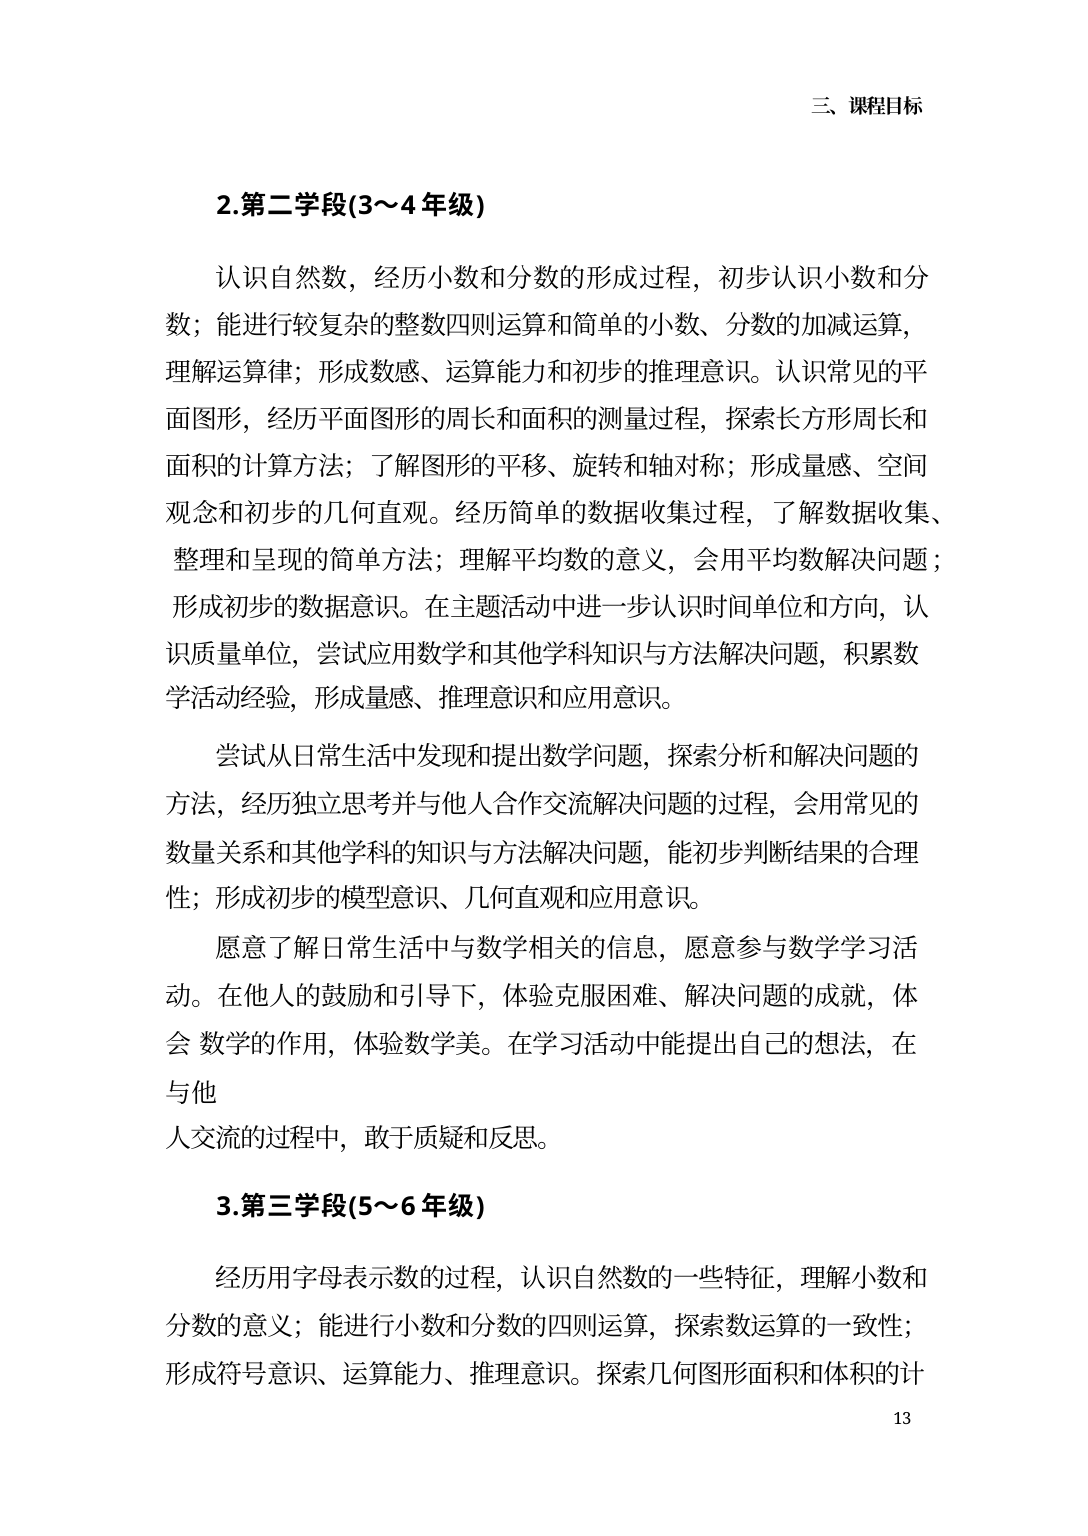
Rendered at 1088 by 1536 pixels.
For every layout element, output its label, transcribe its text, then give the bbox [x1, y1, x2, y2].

text 三、课程目标 [163, 93, 924, 119]
text 学活动经验，形成量感、推理意识和应用意识。 [166, 681, 931, 715]
text 认识自然数，经历小数和分数的形成过程，初步认识小数和分 数；能进行较复杂的整数四则运算和简单的小数、分数的加减运算， 理解运算律；形成数感、运算能力和初步的推理意识。认识常见的平 面图形，经历平面图形的周长和面积的测量过程，探索长方形周长和 面积的计算方法；了解图形的平移、旋转和轴对称；形成量感、空间 观念和初步的几何直观。经历简单的数据收集过程，了解数据收集、 整理和呈现的简单方法；理解平均数的意义，会用平均数解决问题； 形成初步的数据意识。在主题活动中进一步认识时间单位和方向，认 识质量单位，尝试应用数学和其他学科知识与方法解决问题，积累数 [166, 257, 931, 671]
text 2.第二学段(3～4年级) [216, 187, 931, 221]
text 性；形成初步的模型意识、几何直观和应用意识。 [166, 880, 931, 914]
text 尝试从日常生活中发现和提出数学问题，探索分析和解决问题的 方法，经历独立思考并与他人合作交流解决问题的过程，会用常见的 数量关系和其他学科的知识与方法解决问题，能初步判断结果的合理 [166, 736, 920, 869]
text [166, 1257, 929, 1391]
text 人交流的过程中，敢于质疑和反思。 [166, 1120, 931, 1154]
text 3.第三学段(5～6年级) [216, 1187, 931, 1222]
text 愿意了解日常生活中与数学相关的信息，愿意参与数学学习活 动。在他人的鼓励和引导下，体验克服困难、解决问题的成就，体会 数学的作用，体验数学美。在学习活动中能提出自己的想法，在与他 [166, 927, 919, 1109]
